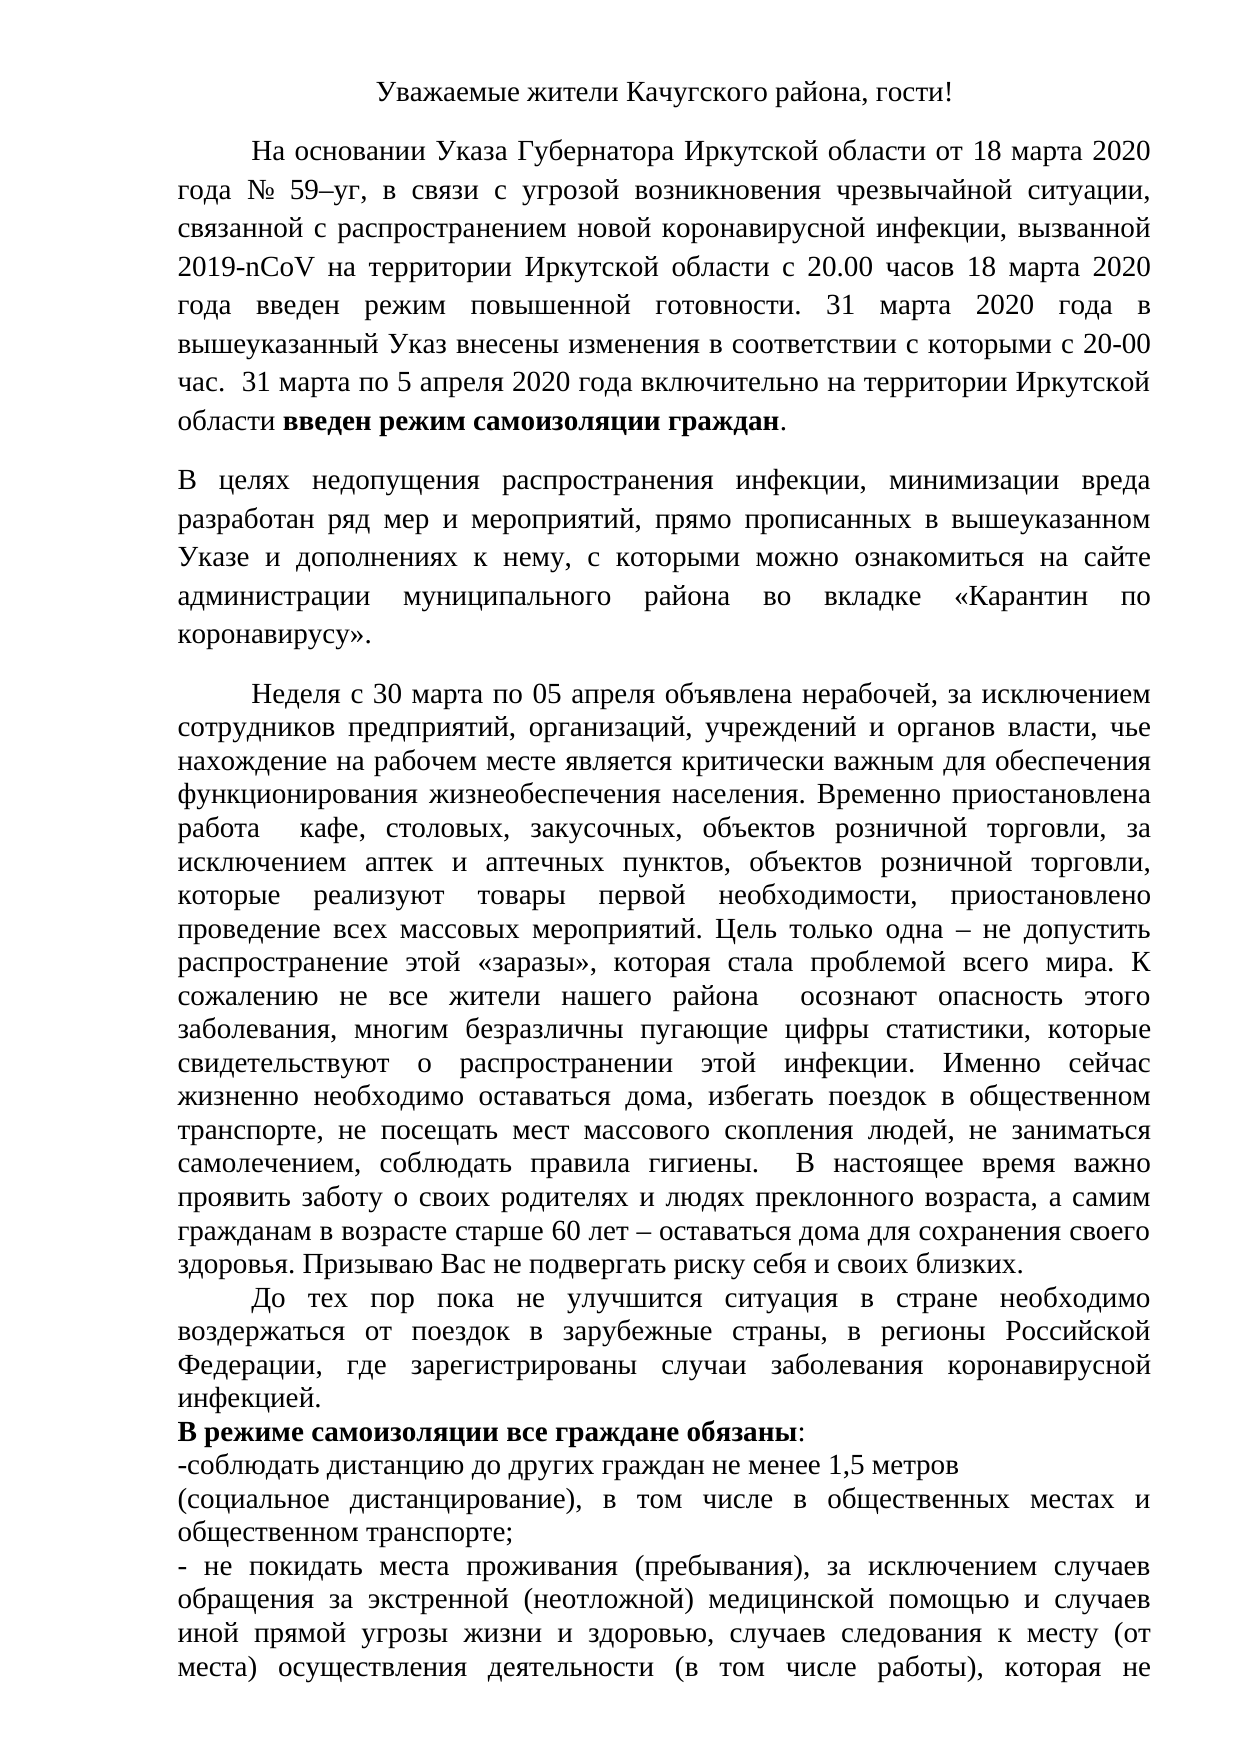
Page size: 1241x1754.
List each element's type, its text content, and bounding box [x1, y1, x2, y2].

text Уважаемые жители Качугского района, гости! [177, 74, 1152, 107]
text -соблюдать дистанцию до других граждан не менее [177, 1447, 1152, 1481]
text Неделя с 30 марта по 05 апреля объявлена нерабочей, за исключением сотрудников предприятий, организаций, учреждений и органов власти, чье нахождение на рабочем месте является критически важным для обеспечения функционирования жизнеобеспечения населения. Временно приостановлена работа кафе, столовых, закусочных, объектов розничной торговли, за исключением аптек и аптечных пунктов, объектов розничной торговли, которые реализуют товары первой необходимости, приостановлено проведение всех массовых мероприятий. Цель только одна – не допустить распространение этой «заразы», которая стала проблемой всего мира. К сожалению не все жители нашего района осознают опасность этого заболевания, многим безразличны пугающие цифры статистики, которые свидетельствуют о распространении этой инфекции. Именно сейчас жизненно необходимо оставаться дома, избегать поездок в общественном транспорте, не посещать мест массового скопления людей, не заниматься самолечением, соблюдать правила гигиены. В настоящее время важно проявить заботу о своих родителях и людях преклонного возраста, а самим гражданам в возрасте старше 60 лет – оставаться дома для сохранения своего здоровья. Призываю Вас не подвергать риску себя и своих близких. [177, 676, 1152, 1280]
text На основании Указа Губернатора Иркутской области от 18 марта 2020 года № 59–уг, в связи с угрозой возникновения чрезвычайной ситуации, связанной с распространением новой коронавирусной инфекции, вызванной 2019-nCoV на территории Иркутской области с 20.00 часов 18 марта 2020 года введен режим повышенной готовности. 31 марта 2020 года в вышеуказанный Указ внесены изменения в соответствии с которыми с 20-00 час. 31 марта по 5 апреля 2020 года включительно на территории Иркутской области введен режим самоизоляции граждан. [177, 133, 1152, 437]
text (социальное дистанцирование), в том числе в общественных местах и общественном транспорте; [177, 1481, 1152, 1548]
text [177, 1548, 1152, 1682]
text В целях недопущения распространения инфекции, минимизации вреда разработан ряд мер и мероприятий, прямо прописанных в вышеуказанном Указе и дополнениях к нему, с которыми можно ознакомиться на сайте администрации муниципального района во вкладке «Карантин по коронавирусу». [177, 462, 1152, 650]
text В режиме самоизоляции все граждане обязаны: [177, 1414, 1152, 1447]
text До тех пор пока не улучшится ситуация в стране необходимо воздержаться от поездок в зарубежные страны, в регионы Российской Федерации, где зарегистрированы случаи заболевания коронавирусной инфекцией. [177, 1280, 1152, 1414]
